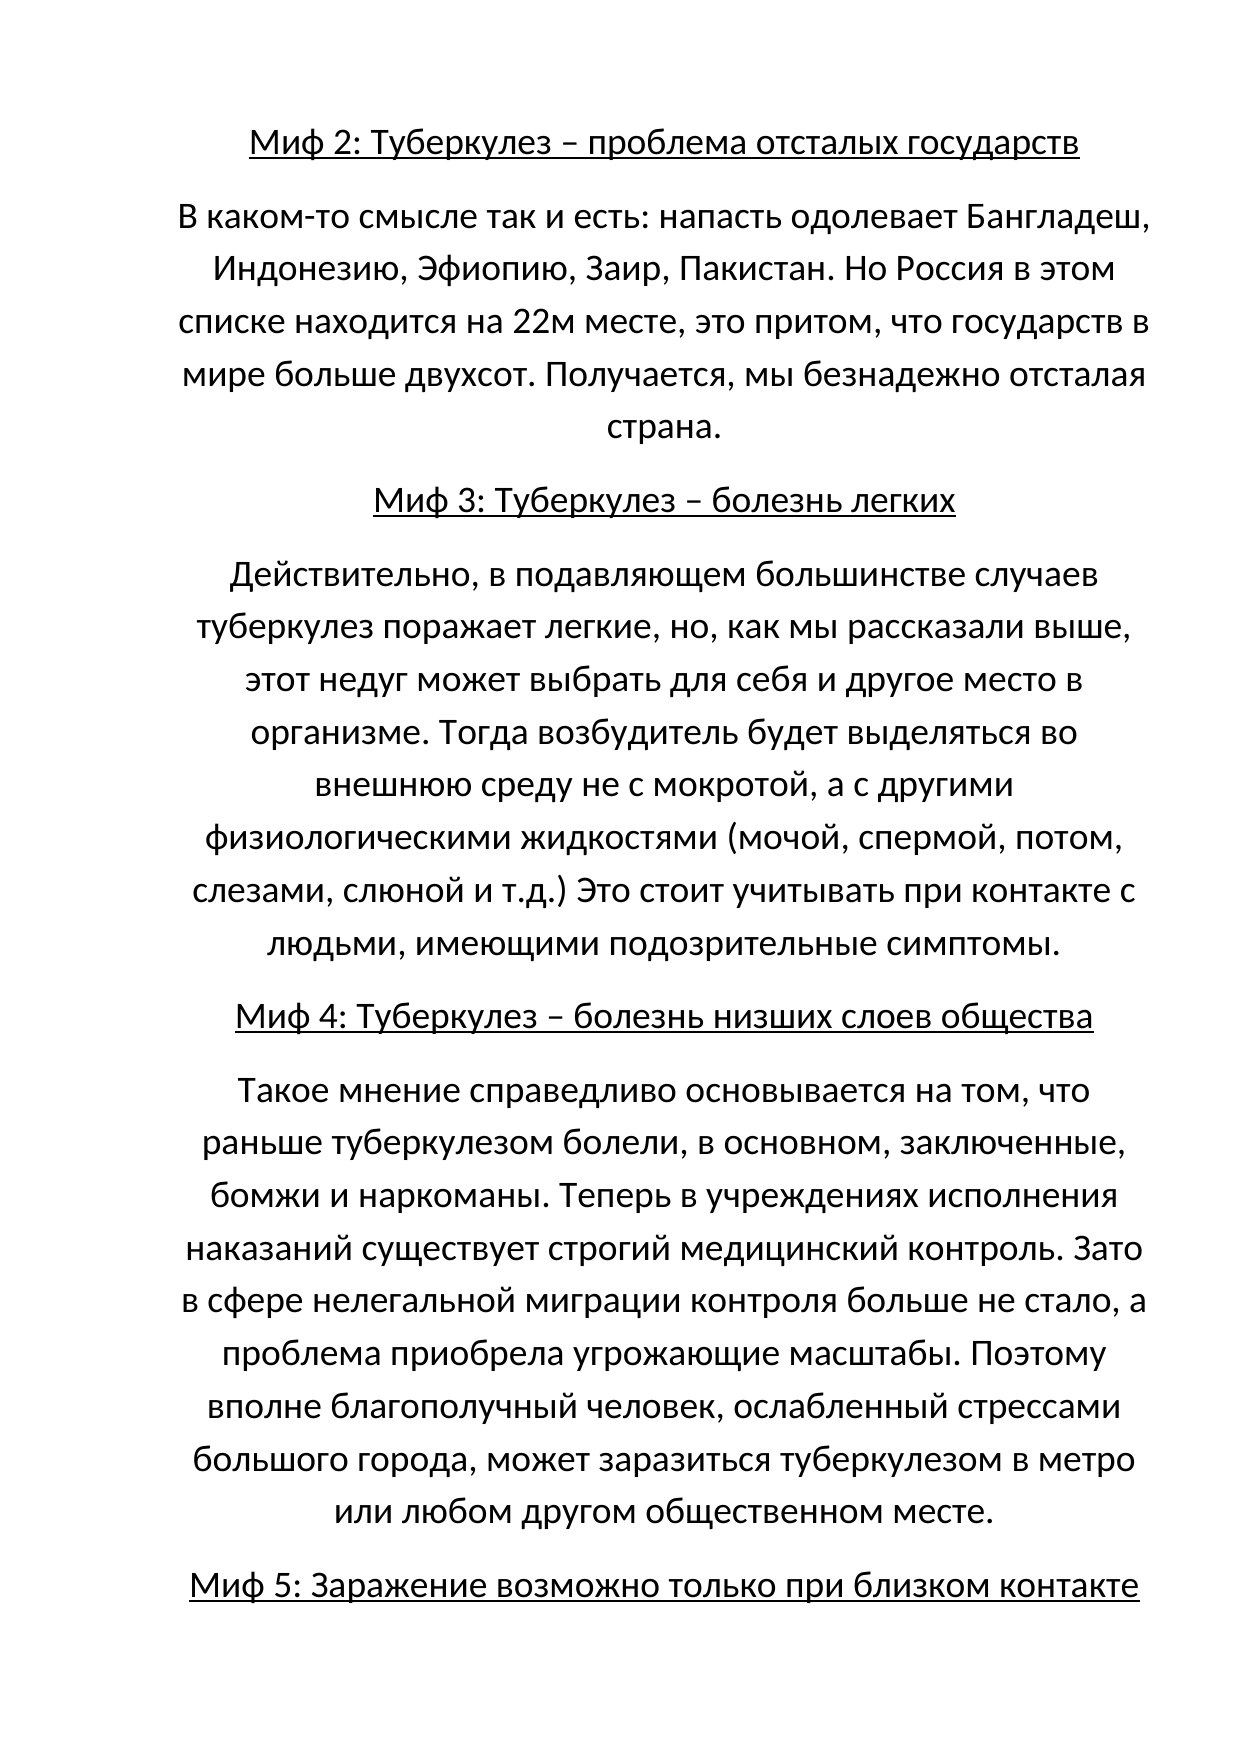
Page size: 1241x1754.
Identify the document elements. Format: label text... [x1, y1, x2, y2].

text Миф 3: Туберкулез – болезнь легких [177, 476, 1152, 522]
text Миф 2: Туберкулез – проблема отсталых государств [177, 118, 1152, 164]
text Миф 4: Туберкулез – болезнь низших слоев общества [177, 992, 1152, 1038]
text В каком-то смысле так и есть: напасть одолевает Бангладеш, Индонезию, Эфиопию, Заир, Пакистан. Но Россия в этом списке находится на 22м месте, это притом, что государств в мире больше двухсот. Получается, мы безнадежно отсталая страна. [177, 192, 1152, 448]
text Такое мнение справедливо основывается на том, что раньше туберкулезом болели, в основном, заключенные, бомжи и наркоманы. Теперь в учреждениях исполнения наказаний существует строгий медицинский контроль. Зато в сфере нелегальной миграции контроля больше не стало, а проблема приобрела угрожающие масштабы. Поэтому вполне благополучный человек, ослабленный стрессами большого города, может заразиться туберкулезом в метро или любом другом общественном месте. [177, 1066, 1152, 1533]
text Миф 5: Заражение возможно только при близком контакте [177, 1561, 1152, 1607]
text Действительно, в подавляющем большинстве случаев туберкулез поражает легкие, но, как мы рассказали выше, этот недуг может выбрать для себя и другое место в организме. Тогда возбудитель будет выделяться во внешнюю среду не с мокротой, а с другими физиологическими жидкостями (мочой, спермой, потом, слезами, слюной и т.д.) Это стоит учитывать при контакте с людьми, имеющими подозрительные симптомы. [177, 549, 1152, 964]
